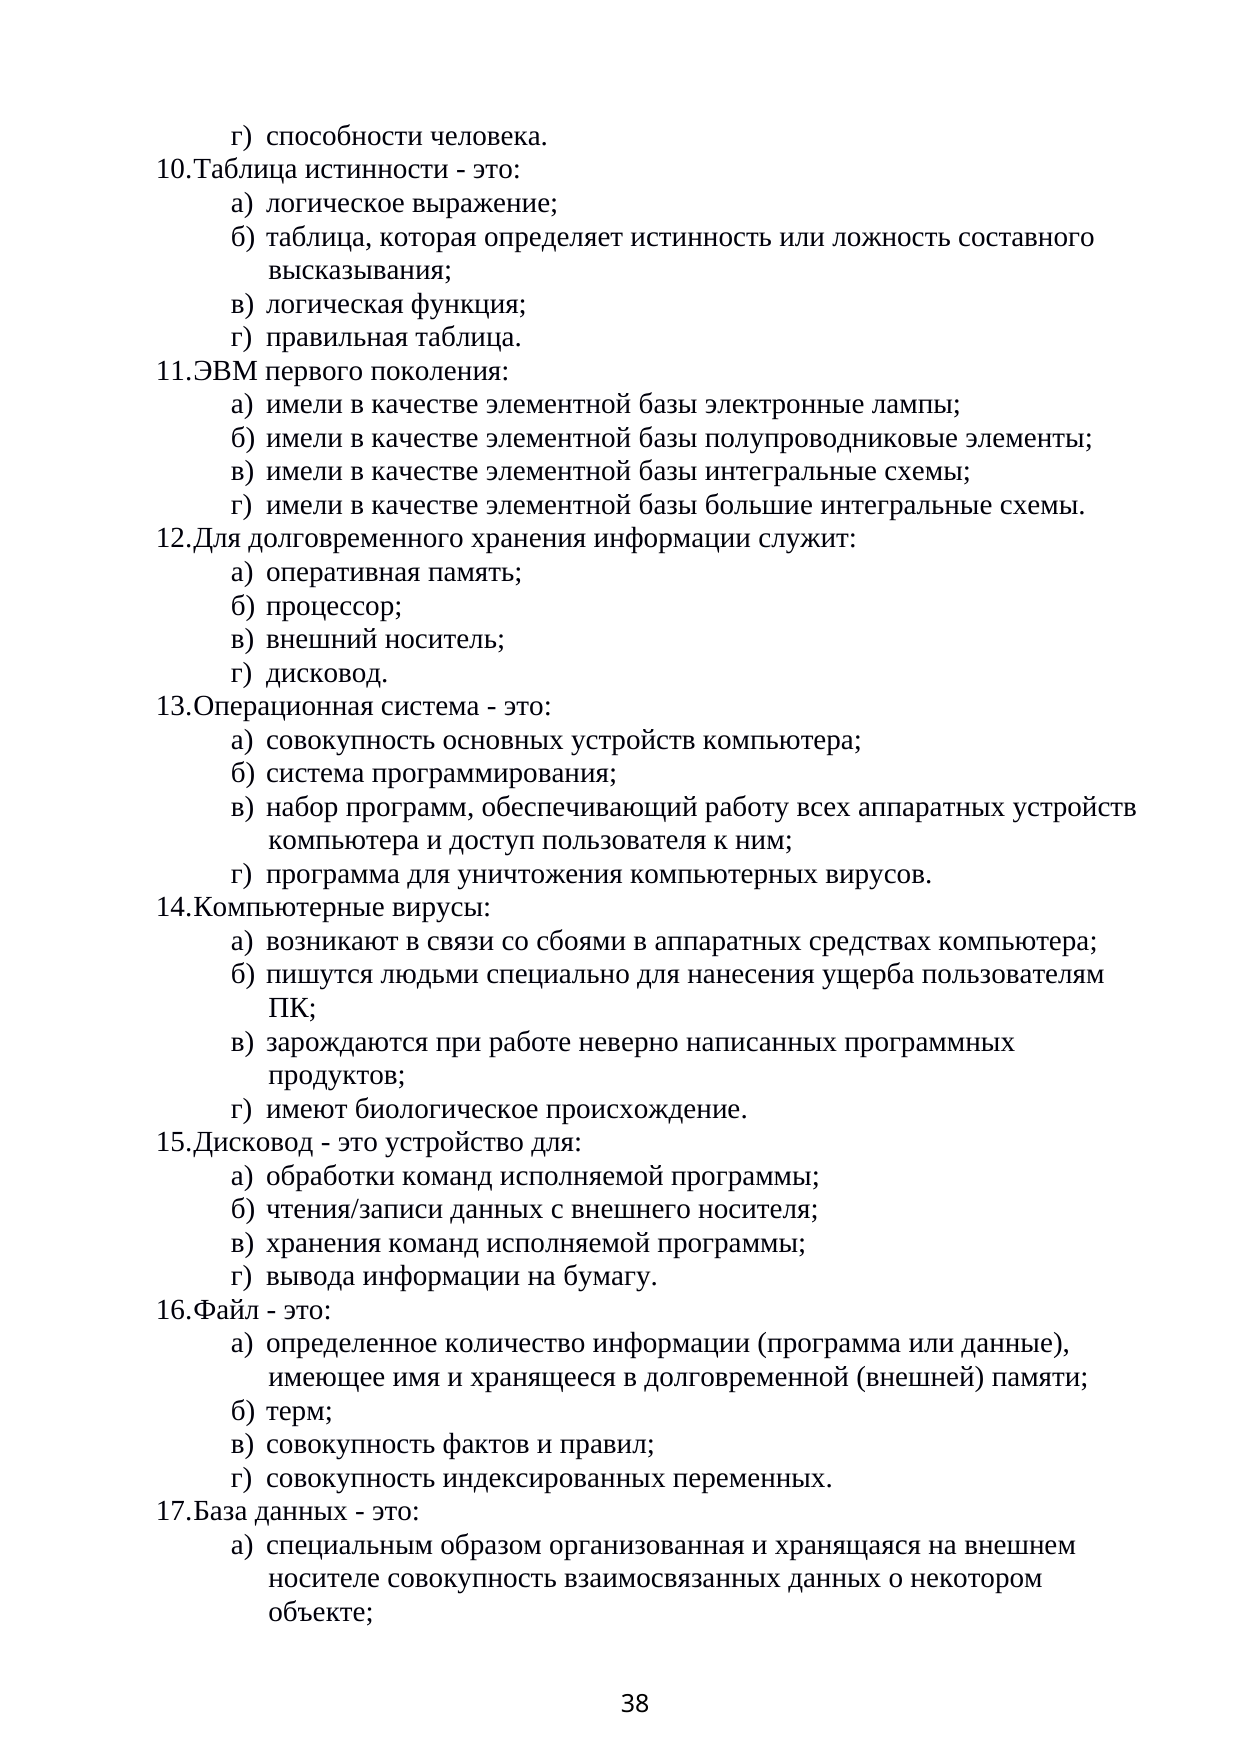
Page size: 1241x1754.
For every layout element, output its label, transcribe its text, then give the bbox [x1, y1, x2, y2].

list Операционная система - это: [156, 688, 1152, 722]
list терм; [231, 1393, 1152, 1426]
list База данных - это: [156, 1493, 1152, 1527]
list хранения команд исполняемой программы; [231, 1225, 1152, 1258]
list Компьютерные вирусы: [156, 889, 1152, 923]
list набор программ, обеспечивающий работу всех аппаратных устройств компьютера и доступ пользователя к ним; [231, 789, 1152, 856]
list совокупность основных устройств компьютера; [231, 722, 1152, 755]
list имели в качестве элементной базы электронные лампы; [231, 386, 1152, 420]
list определенное количество информации (программа или данные), имеющее имя и хранящееся в долговременной (внешней) памяти; [231, 1326, 1152, 1393]
list ЭВМ первого поколения: [156, 353, 1152, 386]
list вывода информации на бумагу. [231, 1258, 1152, 1292]
list совокупность фактов и правил; [231, 1426, 1152, 1460]
list способности человека. [231, 118, 1152, 152]
list таблица, которая определяет истинность или ложность составного высказывания; [231, 219, 1152, 286]
list пишутся людьми специально для нанесения ущерба пользователям ПК; [231, 957, 1152, 1024]
list программа для уничтожения компьютерных вирусов. [231, 856, 1152, 889]
list оперативная память; [231, 554, 1152, 588]
list специальным образом организованная и хранящаяся на внешнем носителе совокупность взаимосвязанных данных о некотором объекте; [231, 1527, 1152, 1627]
list логическая функция; [231, 286, 1152, 319]
list процессор; [231, 588, 1152, 621]
list имели в качестве элементной базы полупроводниковые элементы; [231, 420, 1152, 453]
list логическое выражение; [231, 185, 1152, 219]
list дисковод. [231, 655, 1152, 688]
list Таблица истинности - это: [156, 152, 1152, 185]
list Дисковод - это устройство для: [156, 1124, 1152, 1158]
list зарождаются при работе неверно написанных программных продуктов; [231, 1024, 1152, 1091]
list обработки команд исполняемой программы; [231, 1158, 1152, 1191]
list имели в качестве элементной базы интегральные схемы; [231, 453, 1152, 487]
list Для долговременного хранения информации служит: [156, 521, 1152, 554]
list имели в качестве элементной базы большие интегральные схемы. [231, 487, 1152, 521]
list чтения/записи данных с внешнего носителя; [231, 1191, 1152, 1225]
list внешний носитель; [231, 621, 1152, 655]
list правильная таблица. [231, 319, 1152, 353]
list совокупность индексированных переменных. [231, 1460, 1152, 1493]
list система программирования; [231, 755, 1152, 789]
list Файл - это: [156, 1292, 1152, 1326]
list имеют биологическое происхождение. [231, 1091, 1152, 1124]
list возникают в связи со сбоями в аппаратных средствах компьютера; [231, 923, 1152, 957]
